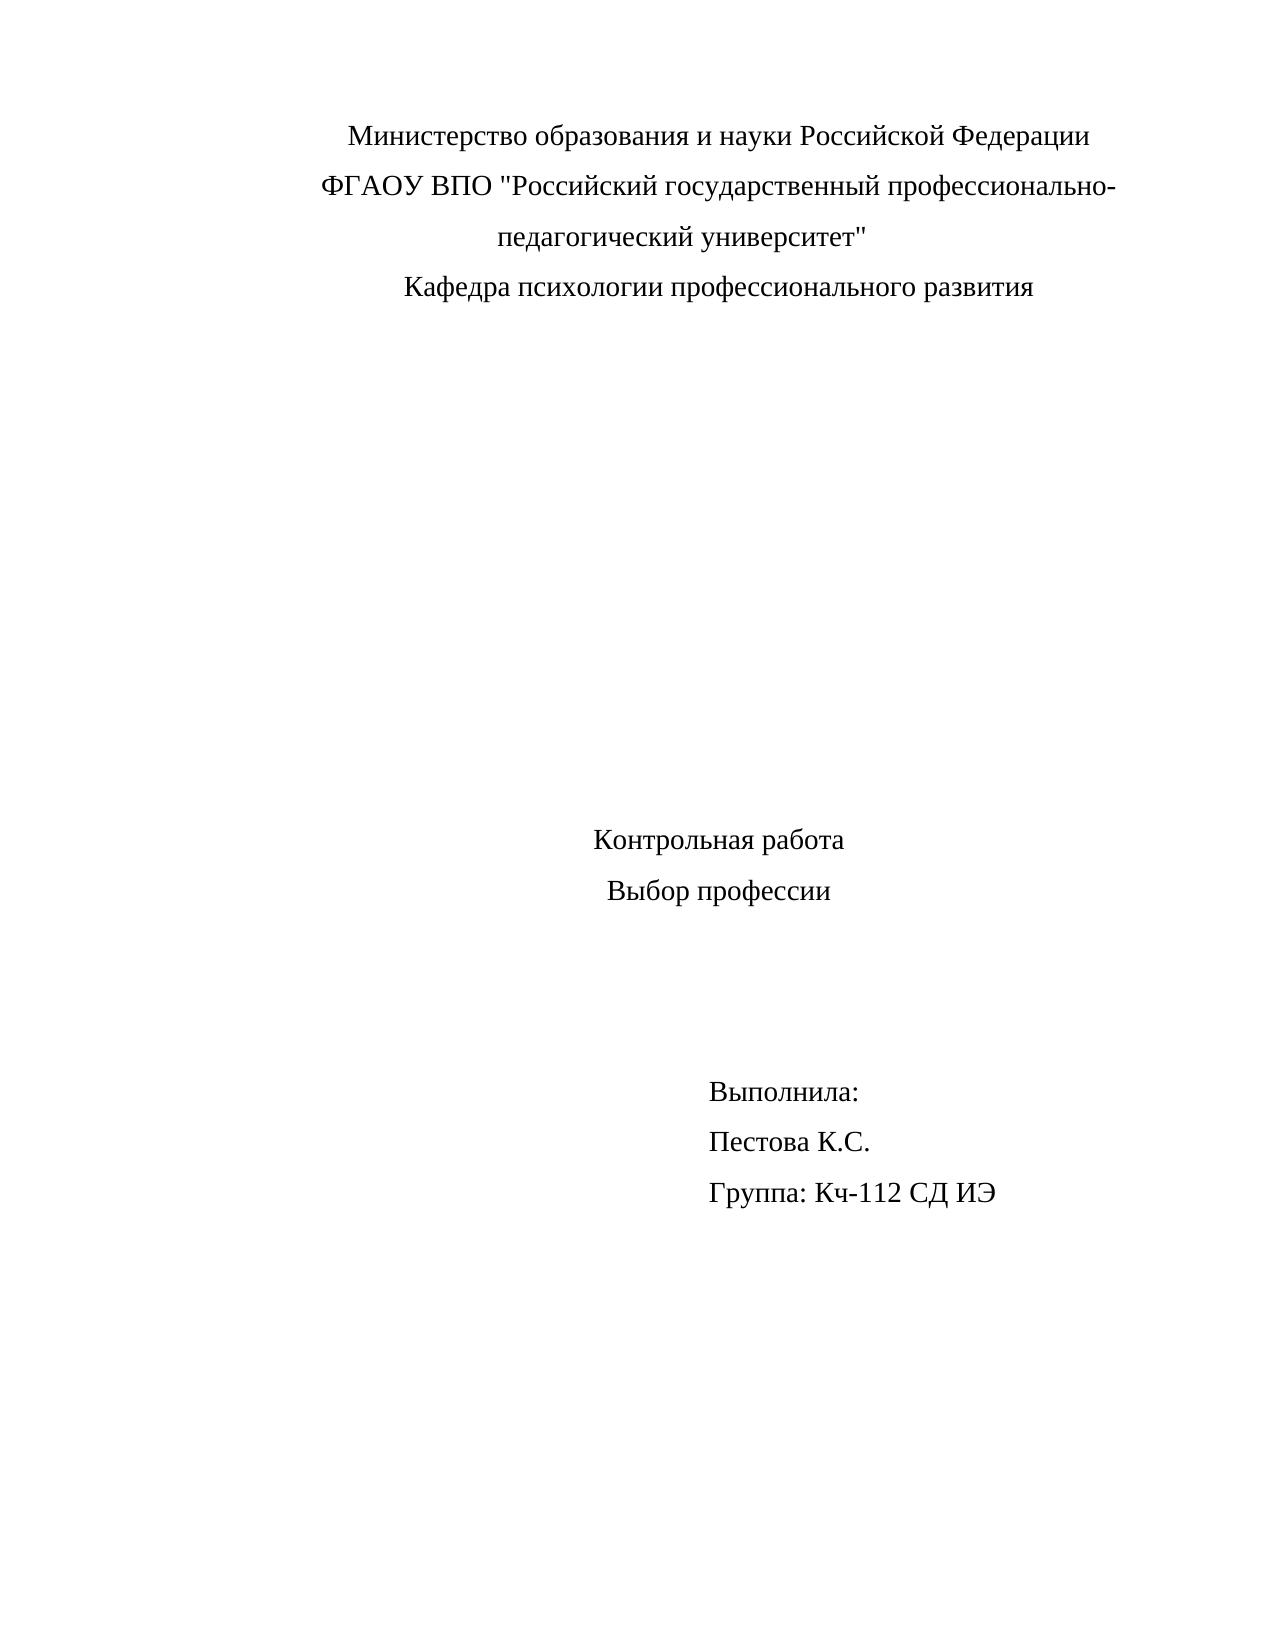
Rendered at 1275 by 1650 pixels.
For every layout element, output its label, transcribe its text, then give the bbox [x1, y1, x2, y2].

text ФГАОУ ВПО "Российский государственный профессионально-педагогический университет" [177, 168, 1186, 252]
text Министерство образования и науки Российской Федерации [177, 118, 1186, 152]
text Выбор профессии [177, 873, 1186, 906]
text Пестова К.С. [177, 1124, 1186, 1158]
text Группа: Кч-112 СД ИЭ [177, 1175, 1186, 1208]
text Выполнила: [177, 1074, 1186, 1108]
text Контрольная работа [177, 822, 1186, 856]
text Кафедра психологии профессионального развития [177, 269, 1186, 303]
